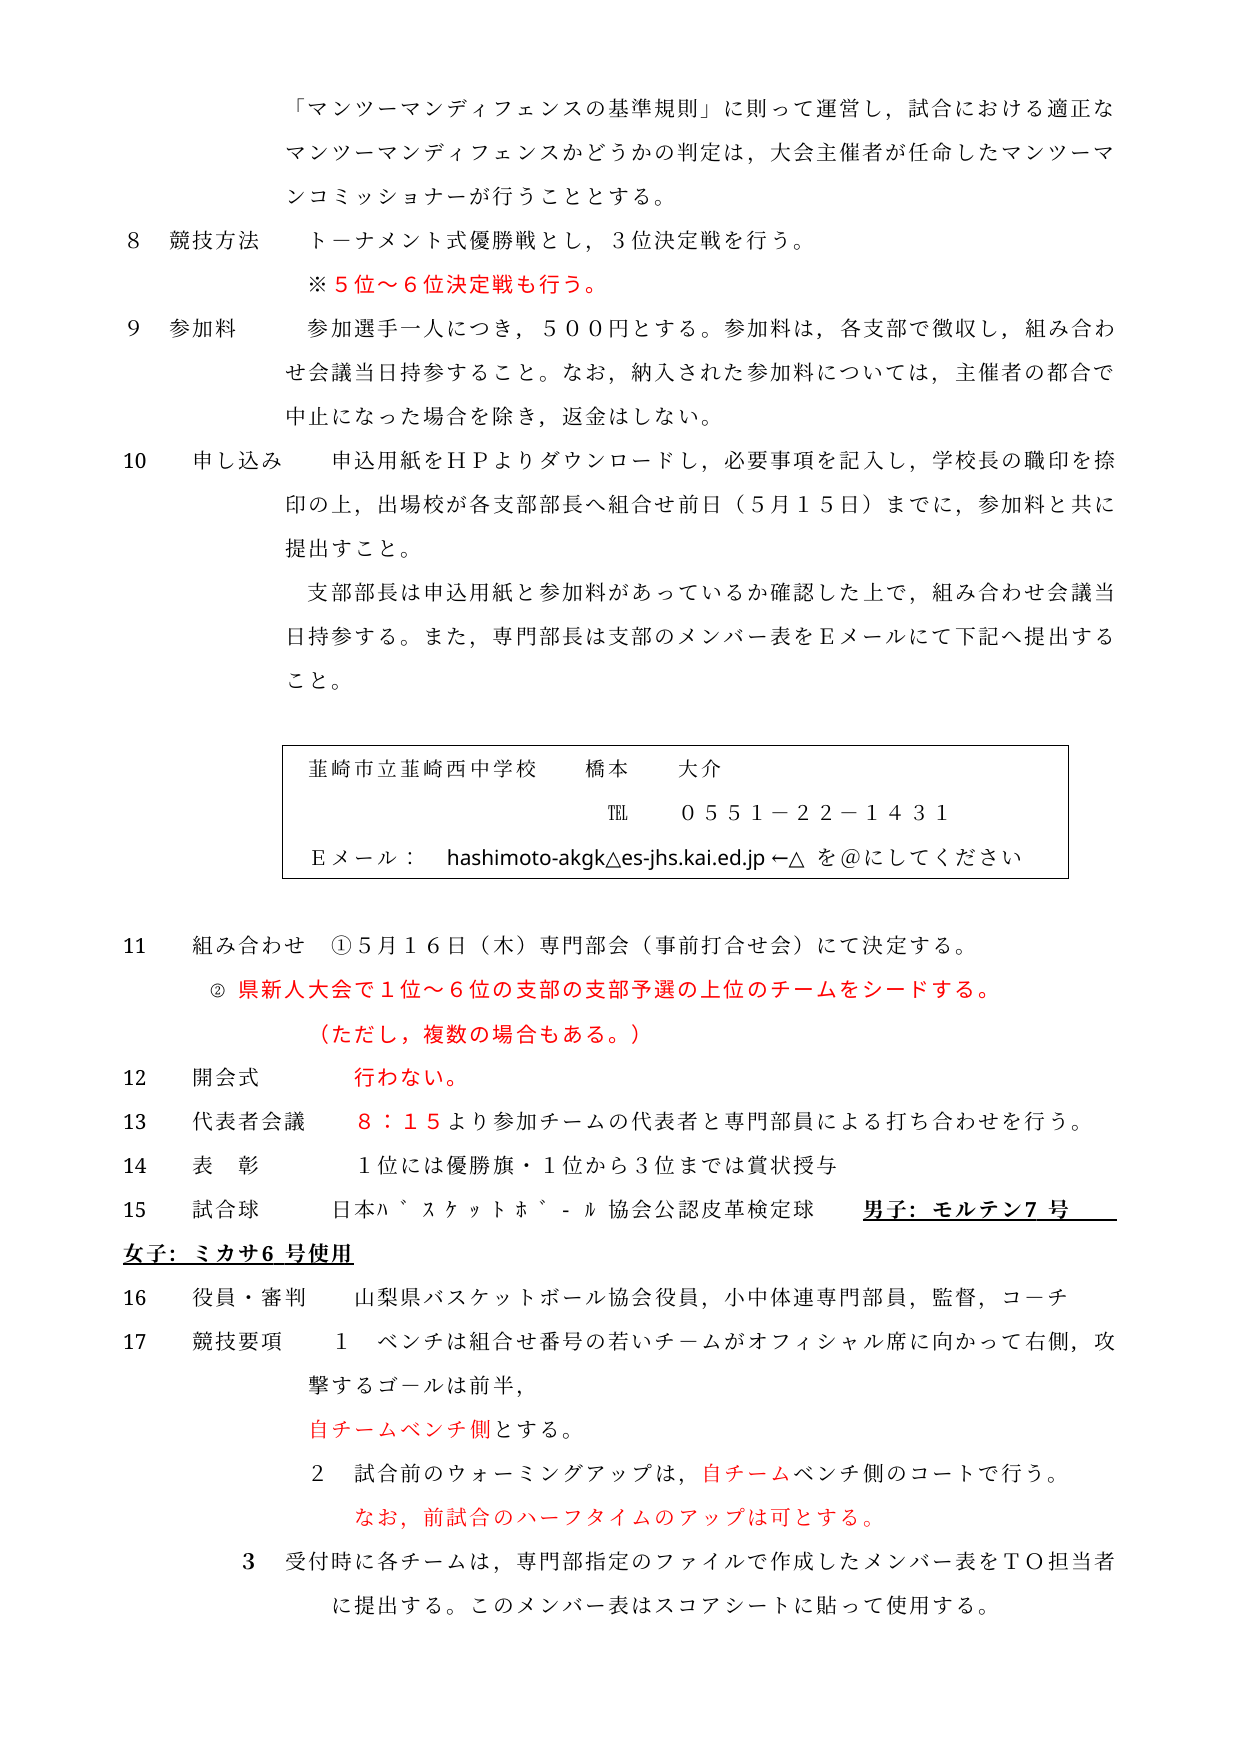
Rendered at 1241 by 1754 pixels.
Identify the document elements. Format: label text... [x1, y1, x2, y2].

text 12 開会式 行わない。 [123, 1055, 1117, 1099]
text ※５位～６位決定戦も行う。 [123, 262, 1117, 306]
text 14 表 彰 １位には優勝旗・１位から３位までは賞状授与 [123, 1143, 1117, 1187]
text 「マンツーマンディフェンスの基準規則」に則って運営し，試合における適正なマンツーマンディフェンスかどうかの判定は，大会主催者が任命したマンツーマンコミッショナーが行うこととする。 [123, 86, 1117, 218]
text ９ 参加料 参加選手一人につき,５００円とする。参加料は,各支部で徴収し,組み合わせ会議当日持参すること。なお，納入された参加料については，主催者の都合で中止になった場合を除き,返金はしない。 [123, 306, 1117, 437]
text 支部部長は申込用紙と参加料があっているか確認した上で，組み合わせ会議当日持参する。また，専門部長は支部のメンバー表をＥメールにて下記へ提出すること。 [123, 569, 1117, 701]
text 16 役員・審判 山梨県バスケットボール協会役員，小中体連専門部員，監督，コ－チ [123, 1275, 1117, 1319]
text なお，前試合のハーフタイムのアップは可とする。 [123, 1494, 1117, 1538]
text ３ 受付時に各チームは，専門部指定のファイルで作成したメンバー表をＴＯ担当者に提出する。このメンバー表はスコアシートに貼って使用する。 [123, 1538, 1117, 1626]
text ②県新人大会で１位～６位の支部の支部予選の上位のチームをシードする。 [123, 967, 1117, 1011]
text ２ 試合前のウォーミングアップは，自チームベンチ側のコートで行う。 [123, 1451, 1117, 1494]
text （ただし，複数の場合もある。） [123, 1011, 1117, 1055]
table_header 韮崎市立韮崎西中学校 橋本 大介 ℡ ０５５１－２２－１４３１ Ｅメール： hashimoto-akgk△es-jhs.kai.ed.jp ←△を＠にしてください [283, 746, 1068, 878]
text 17 競技要項 １ ベンチは組合せ番号の若いチ－ムがオフィシャル席に向かって右側,攻撃するゴ－ルは前半， [123, 1319, 1117, 1407]
text 13 代表者会議 ８：１５より参加チームの代表者と専門部員による打ち合わせを行う。 [123, 1099, 1117, 1143]
text 11 組み合わせ ①５月１６日（木）専門部会（事前打合せ会）にて決定する。 [123, 923, 1117, 967]
text 15 試合球 日本ﾊﾞｽｹｯﾄﾎﾞ-ﾙ協会公認皮革検定球 男子:モルテン7号 女子:ミカサ6号使用 [123, 1187, 1117, 1275]
text ８ 競技方法 ト－ナメント式優勝戦とし，３位決定戦を行う。 [123, 218, 1117, 262]
text 自チームベンチ側とする。 [304, 1407, 1117, 1451]
text 10 申し込み 申込用紙をＨＰよりダウンロードし，必要事項を記入し，学校長の職印を捺印の上，出場校が各支部部長へ組合せ前日（５月１５日）までに，参加料と共に提出すこと。 [123, 437, 1117, 569]
